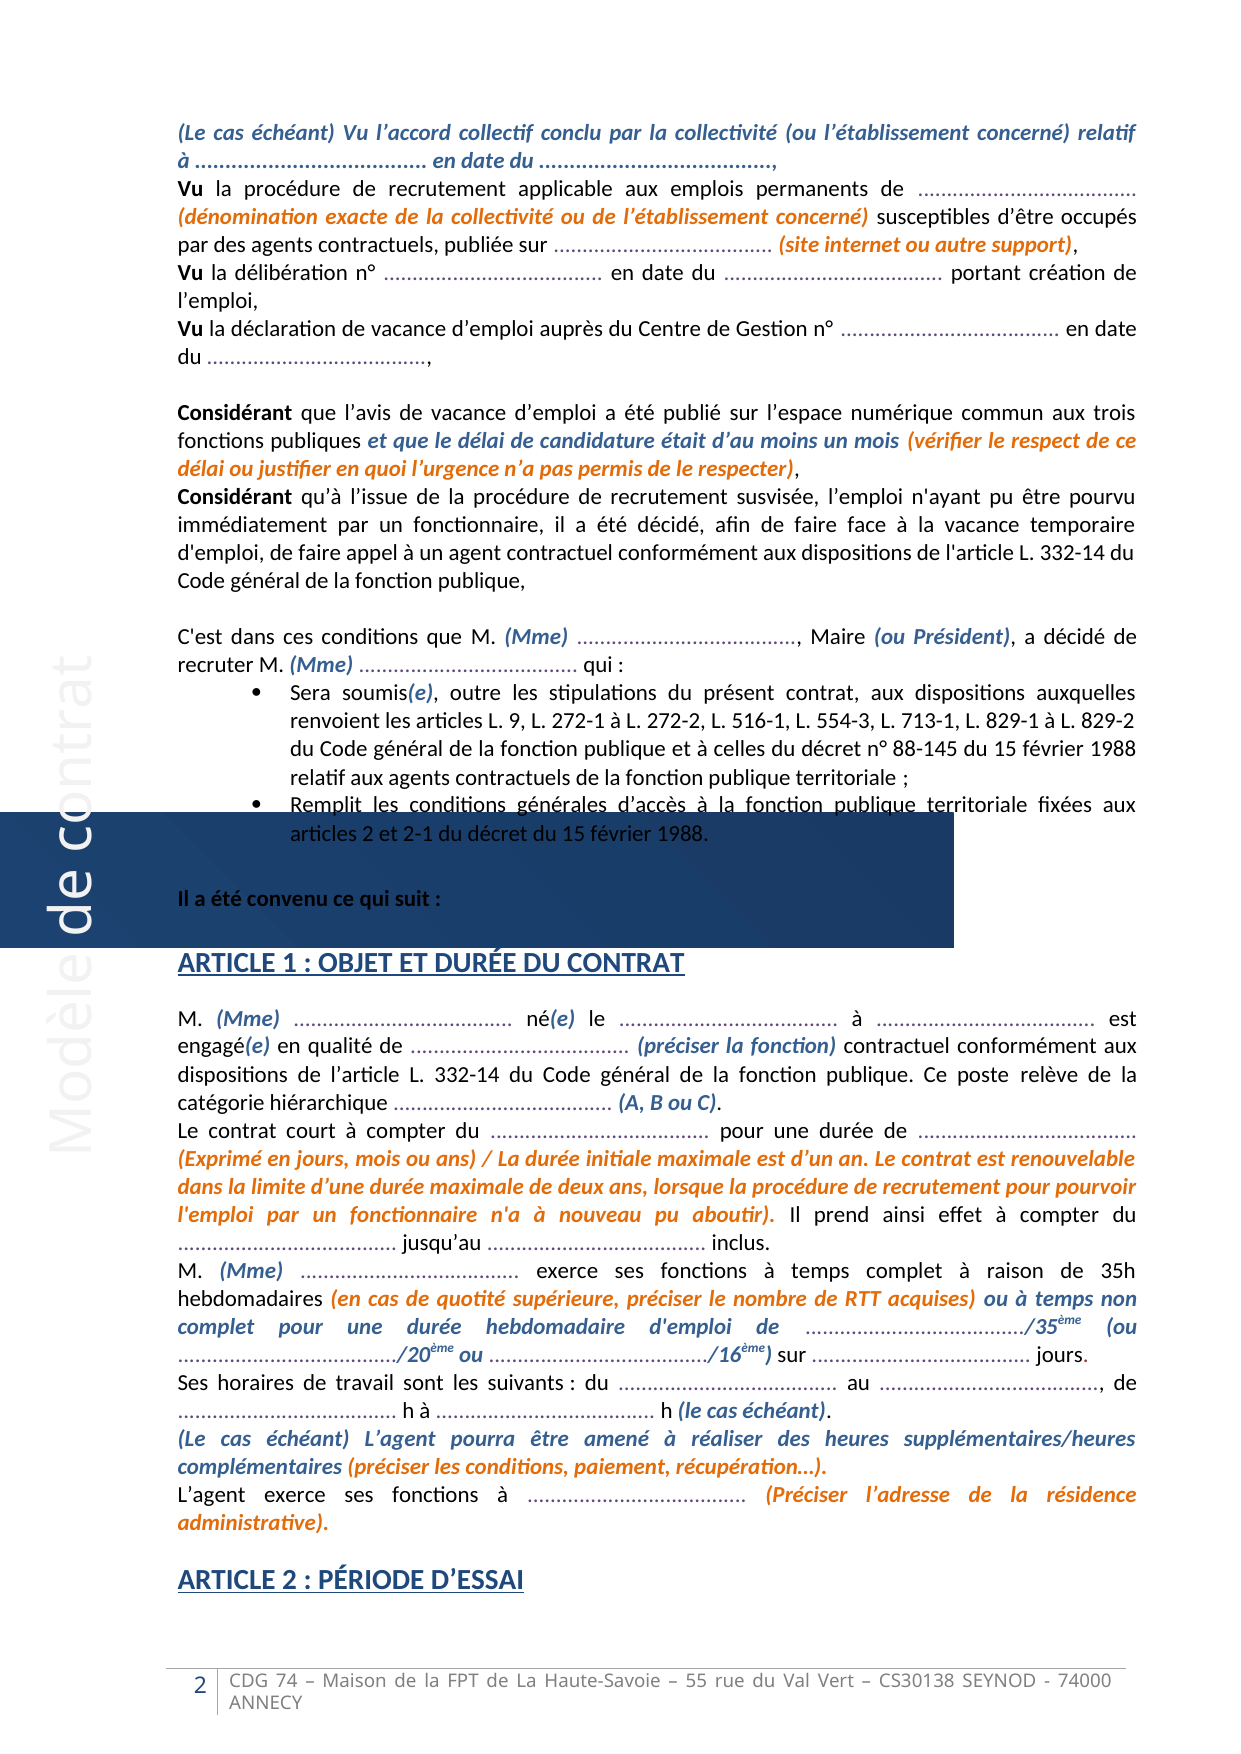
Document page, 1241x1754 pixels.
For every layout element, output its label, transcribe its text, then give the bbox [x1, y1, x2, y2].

text Le contrat court à compter du ...................................... pour une durée de ...................................... (Exprimé en jours, mois ou ans) / La durée initiale maximale est d’un an. Le contrat est renouvelable dans la limite d’une durée maximale de deux ans, lorsque la procédure de recrutement pour pourvoir l'emploi par un fonctionnaire n'a à nouveau pu aboutir). Il prend ainsi effet à compter du ...................................... jusqu’au ...................................... inclus. [177, 1116, 1137, 1256]
text (Le cas échéant) Vu l’accord collectif conclu par la collectivité (ou l’établissement concerné) relatif à ...................................... en date du ......................................, [177, 118, 1137, 174]
text M. (Mme) ...................................... né(e) le ...................................... à ...................................... est engagé(e) en qualité de ...................................... (préciser la fonction) contractuel conformément aux dispositions de l’article L. 332-14 du Code général de la fonction publique. Ce poste relève de la catégorie hiérarchique ...................................... (A, B ou C). [177, 1004, 1137, 1116]
text Vu la délibération n° ...................................... en date du ...................................... portant création de l’emploi, [177, 258, 1137, 314]
text Il a été convenu ce qui suit : [177, 880, 1137, 913]
list Sera soumis(e), outre les stipulations du présent contrat, aux dispositions auxquelles renvoient les articles L. 9, L. 272-1 à L. 272-2, L. 516-1, L. 554-3, L. 713-1, L. 829-1 à L. 829-2 du Code général de la fonction publique et à celles du décret n° 88-145 du 15 février 1988 relatif aux agents contractuels de la fonction publique territoriale ; [252, 678, 1137, 791]
text (Le cas échéant) L’agent pourra être amené à réaliser des heures supplémentaires/heures complémentaires (préciser les conditions, paiement, récupération…). [177, 1424, 1137, 1480]
text C'est dans ces conditions que M. (Mme) ......................................, Maire (ou Président), a décidé de recruter M. (Mme) ...................................... qui : [177, 622, 1137, 678]
subtitle ARTICLE 2 : PÉRIODE D’ESSAI [177, 1564, 1137, 1596]
subtitle ARTICLE 1 : OBJET ET DURÉE DU CONTRAT [177, 947, 1137, 979]
text Ses horaires de travail sont les suivants : du ...................................... au ......................................, de ...................................... h à ...................................... h (le cas échéant). [177, 1368, 1137, 1424]
text M. (Mme) ...................................... exerce ses fonctions à temps complet à raison de 35h hebdomadaires (en cas de quotité supérieure, préciser le nombre de RTT acquises) ou à temps non complet pour une durée hebdomadaire d'emploi de ....................................../35ème (ou ....................................../20ème ou ....................................../16ème) sur ...................................... jours. [177, 1256, 1137, 1368]
text L’agent exerce ses fonctions à ...................................... (Préciser l’adresse de la résidence administrative). [177, 1480, 1137, 1536]
list Remplit les conditions générales d’accès à la fonction publique territoriale fixées aux articles 2 et 2-1 du décret du 15 février 1988. [252, 791, 1137, 847]
text Considérant qu’à l’issue de la procédure de recrutement susvisée, l’emploi n'ayant pu être pourvu immédiatement par un fonctionnaire, il a été décidé, afin de faire face à la vacance temporaire d'emploi, de faire appel à un agent contractuel conformément aux dispositions de l'article L. 332-14 du Code général de la fonction publique, [177, 482, 1137, 594]
text Vu la déclaration de vacance d’emploi auprès du Centre de Gestion n° ...................................... en date du ......................................, [177, 314, 1137, 370]
text Considérant que l’avis de vacance d’emploi a été publié sur l’espace numérique commun aux trois fonctions publiques et que le délai de candidature était d’au moins un mois (vérifier le respect de ce délai ou justifier en quoi l’urgence n’a pas permis de le respecter), [177, 398, 1137, 482]
text Vu la procédure de recrutement applicable aux emplois permanents de ...................................... (dénomination exacte de la collectivité ou de l’établissement concerné) susceptibles d’être occupés par des agents contractuels, publiée sur ...................................... (site internet ou autre support), [177, 174, 1137, 258]
